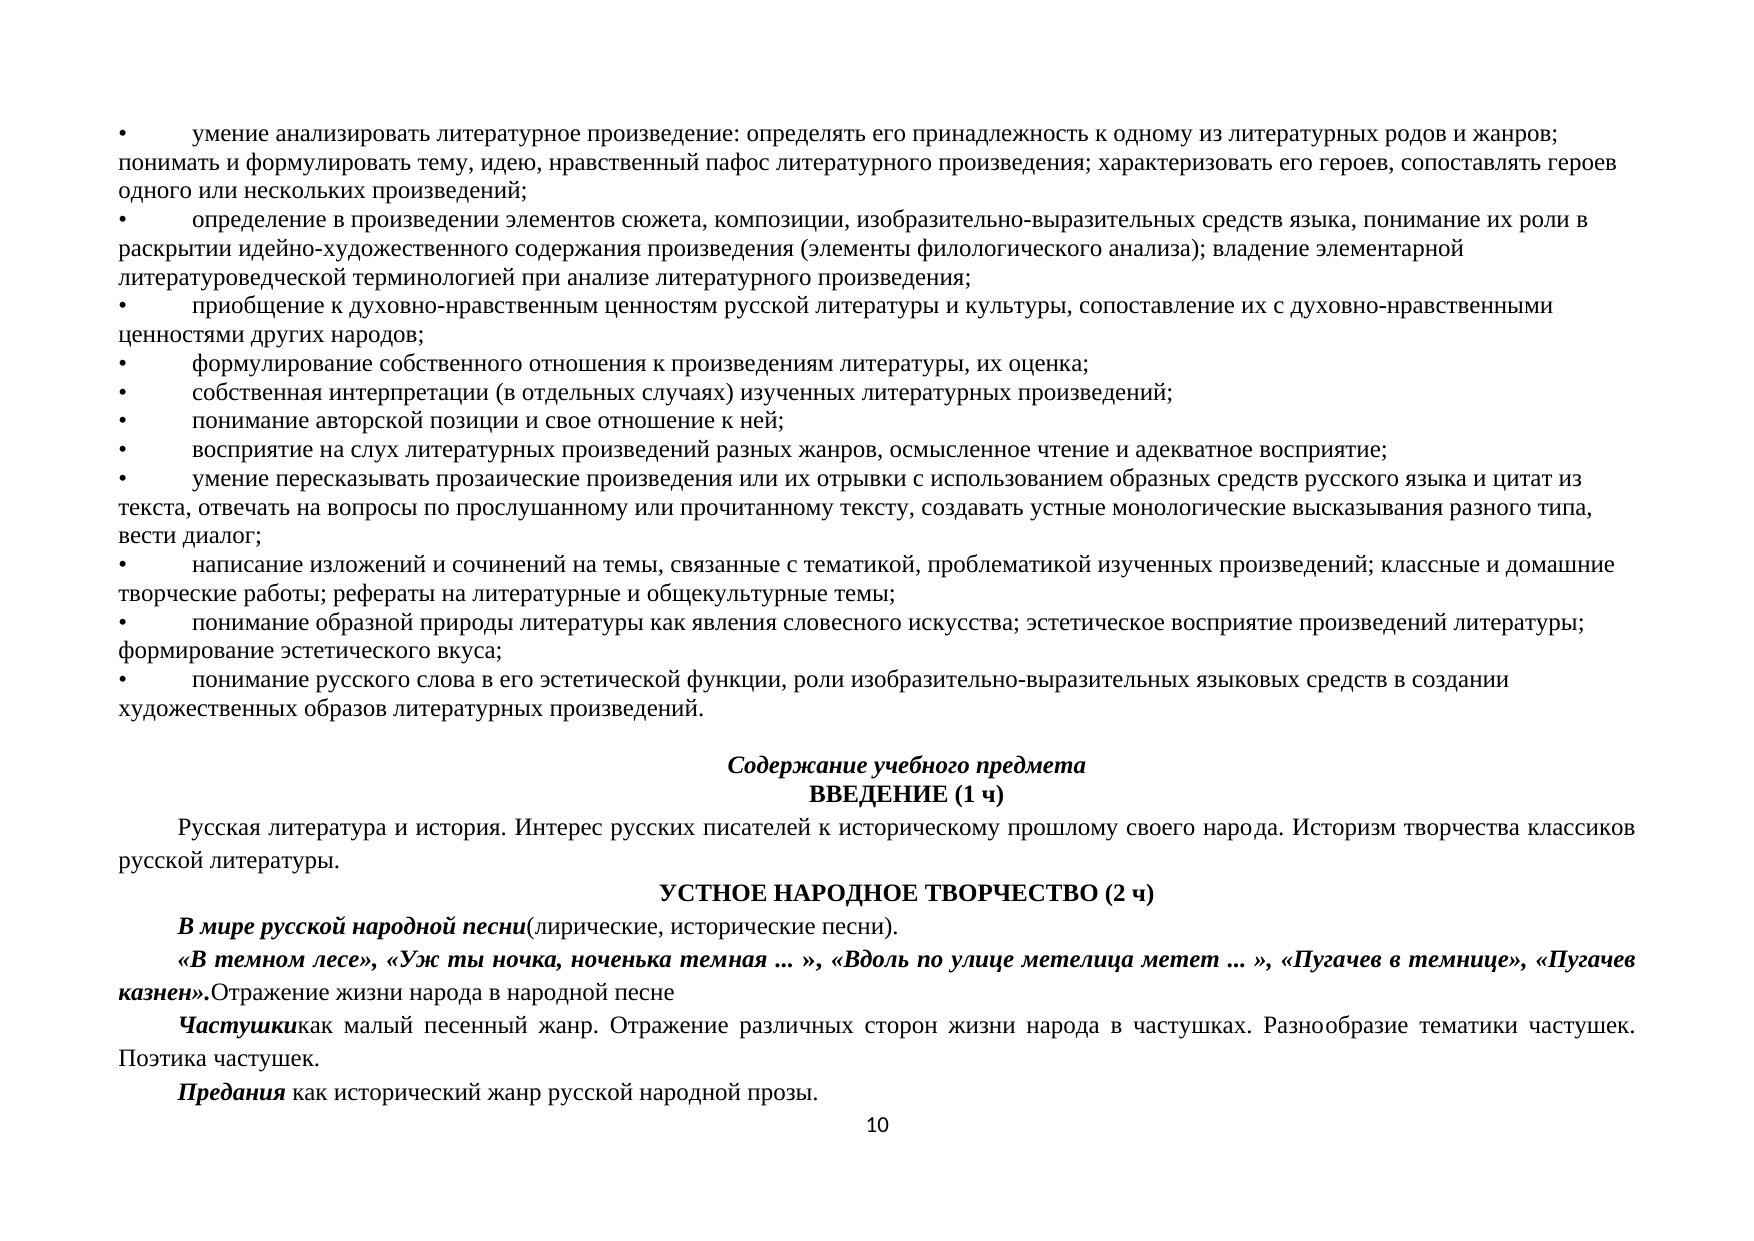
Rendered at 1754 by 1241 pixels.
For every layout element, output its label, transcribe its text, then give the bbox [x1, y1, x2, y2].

text • умение анализировать литературное произведение: определять его принадлежность к одному из литературных родов и жанров; понимать и формулировать тему, идею, нравственный пафос литературного произведения; характеризовать его героев, сопоставлять героев одного или нескольких произведений; [118, 118, 1636, 204]
text Содержание учебного предмета [148, 751, 1636, 779]
text ВВЕДЕНИЕ (1 ч) [118, 779, 1636, 808]
text • понимание авторской позиции и свое отношение к ней; [118, 406, 1636, 434]
text Частушкикак малый песенный жанр. Отражение различных сторон жизни народа в частушках. Разнообразие тематики частушек. Поэтика частушек. [118, 1011, 1636, 1072]
text Предания как исторический жанр русской народной прозы. [118, 1077, 1636, 1105]
text УСТНОЕ НАРОДНОЕ ТВОРЧЕСТВО (2 ч) [118, 878, 1636, 907]
text Русская литература и история. Интерес русских писателей к историческому прошлому своего народа. Историзм творчества классиков русской литературы. [118, 812, 1636, 874]
text • собственная интерпретации (в отдельных случаях) изученных литературных произведений; [118, 377, 1636, 406]
text • умение пересказывать прозаические произведения или их отрывки с использованием образных средств русского языка и цитат из текста, отвечать на вопросы по прослушанному или прочитанному тексту, создавать устные монологические высказывания разного типа, вести диалог; [118, 463, 1636, 549]
text В мире русской народной песни(лирические, исторические песни). [118, 911, 1636, 940]
text • написание изложений и сочинений на темы, связанные с тематикой, проблематикой изученных произведений; классные и домашние творческие работы; рефераты на литературные и общекультурные темы; [118, 549, 1636, 607]
text • определение в произведении элементов сюжета, композиции, изобразительно-выразительных средств языка, понимание их роли в раскрытии идейно-художественного содержания произведения (элементы филологического анализа); владение элементарной литературоведческой терминологией при анализе литературного произведения; [118, 204, 1636, 291]
text • приобщение к духовно-нравственным ценностям русской литературы и культуры, сопоставление их с духовно-нравственными ценностями других народов; [118, 291, 1636, 348]
text • формулирование собственного отношения к произведениям литературы, их оценка; [118, 348, 1636, 377]
text «В темном лесе», «Уж ты ночка, ноченька темная ... », «Вдоль по улице метелица метет ... », «Пугачев в темнице», «Пугачев казнен».Отражение жизни народа в народной песне [118, 944, 1636, 1006]
text • понимание образной природы литературы как явления словесного искусства; эстетическое восприятие произведений литературы; формирование эстетического вкуса; [118, 607, 1636, 664]
text • восприятие на слух литературных произведений разных жанров, осмысленное чтение и адекватное восприятие; [118, 434, 1636, 463]
text • понимание русского слова в его эстетической функции, роли изобразительно-выразительных языковых средств в создании художественных образов литературных произведений. [118, 664, 1636, 722]
